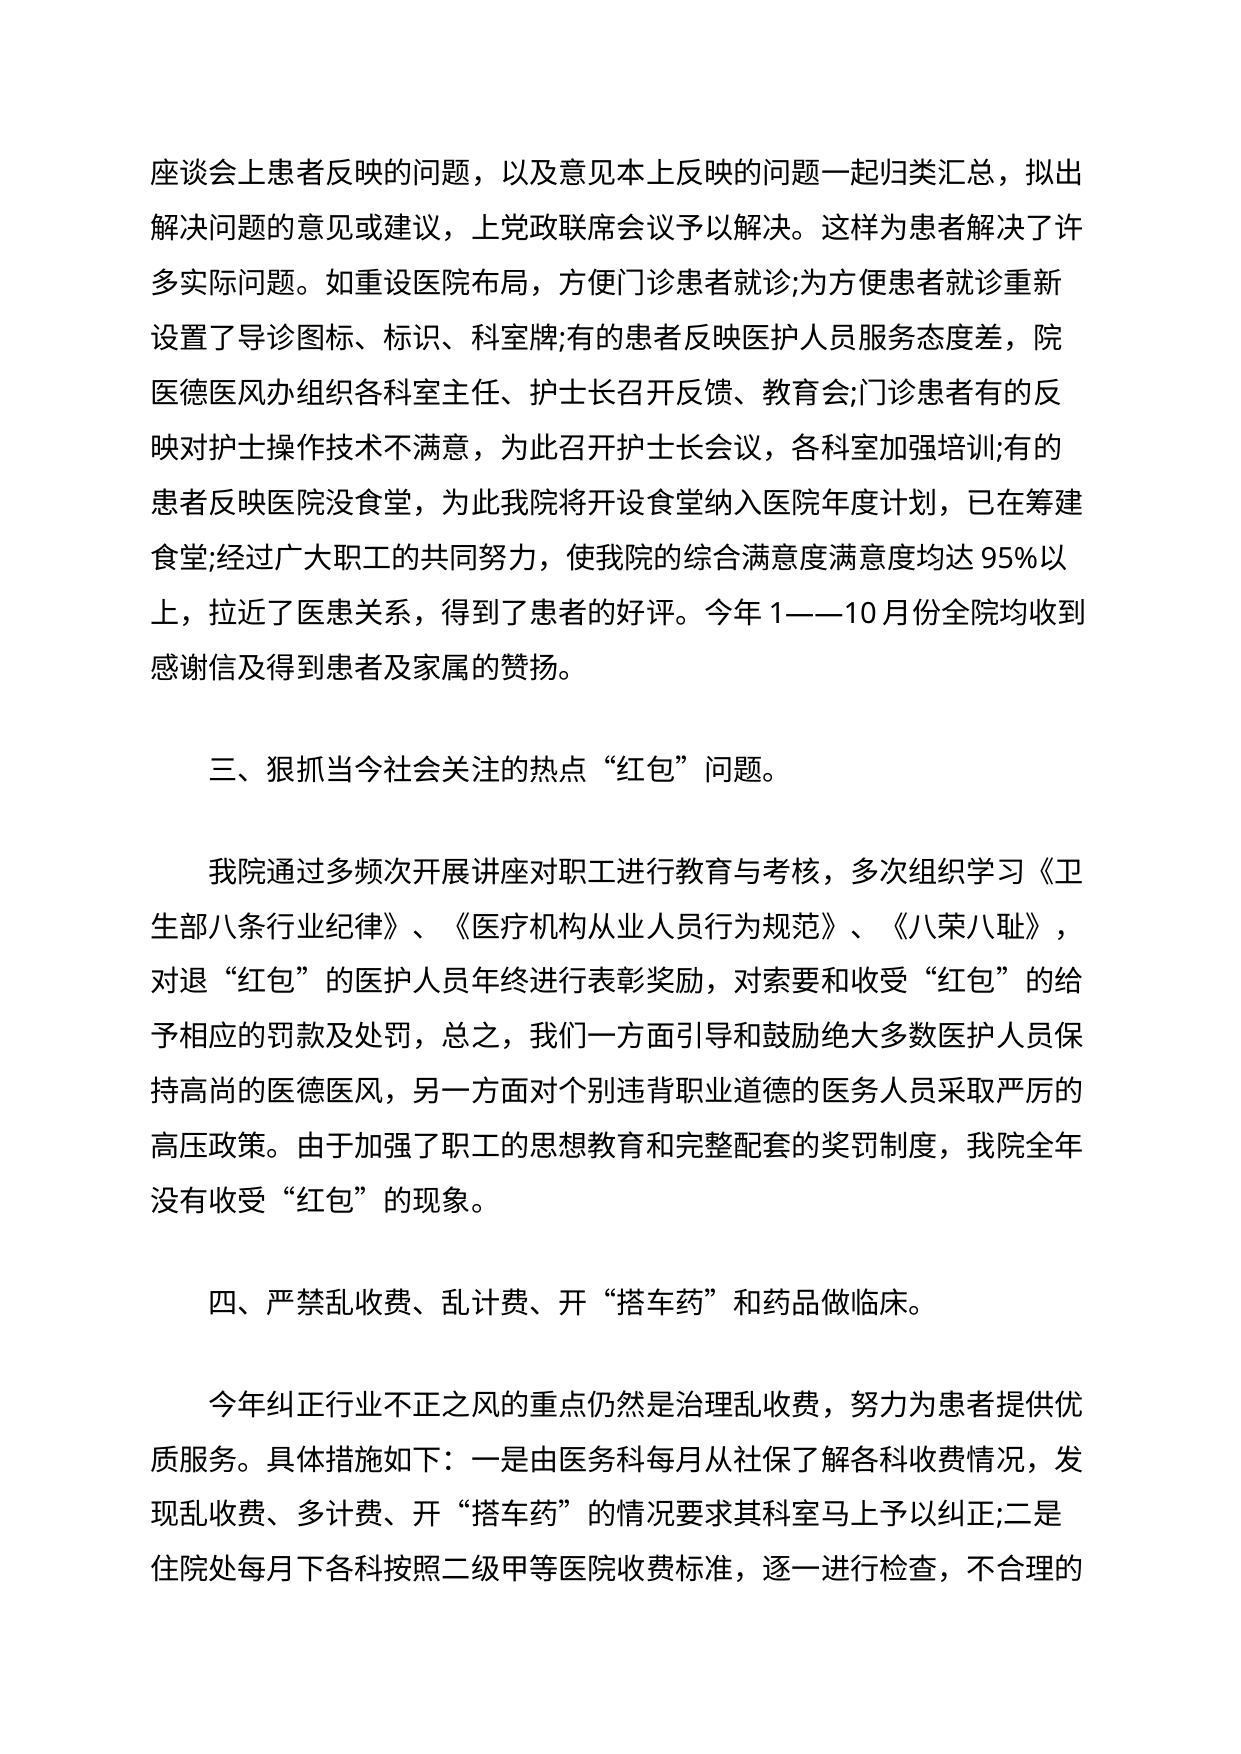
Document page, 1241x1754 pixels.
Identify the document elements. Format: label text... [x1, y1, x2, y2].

text 四、严禁乱收费、乱计费、开“搭车药”和药品做临床。 [150, 1279, 1090, 1322]
text 我院通过多频次开展讲座对职工进行教育与考核，多次组织学习《卫生部八条行业纪律》、《医疗机构从业人员行为规范》、《八荣八耻》，对退“红包”的医护人员年终进行表彰奖励，对索要和收受“红包”的给予相应的罚款及处罚，总之，我们一方面引导和鼓励绝大多数医护人员保持高尚的医德医风，另一方面对个别违背职业道德的医务人员采取严厉的高压政策。由于加强了职工的思想教育和完整配套的奖罚制度，我院全年没有收受“红包”的现象。 [150, 848, 1090, 1220]
text 三、狠抓当今社会关注的热点“红包”问题。 [150, 746, 1090, 789]
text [150, 1381, 1090, 1588]
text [150, 150, 1090, 687]
